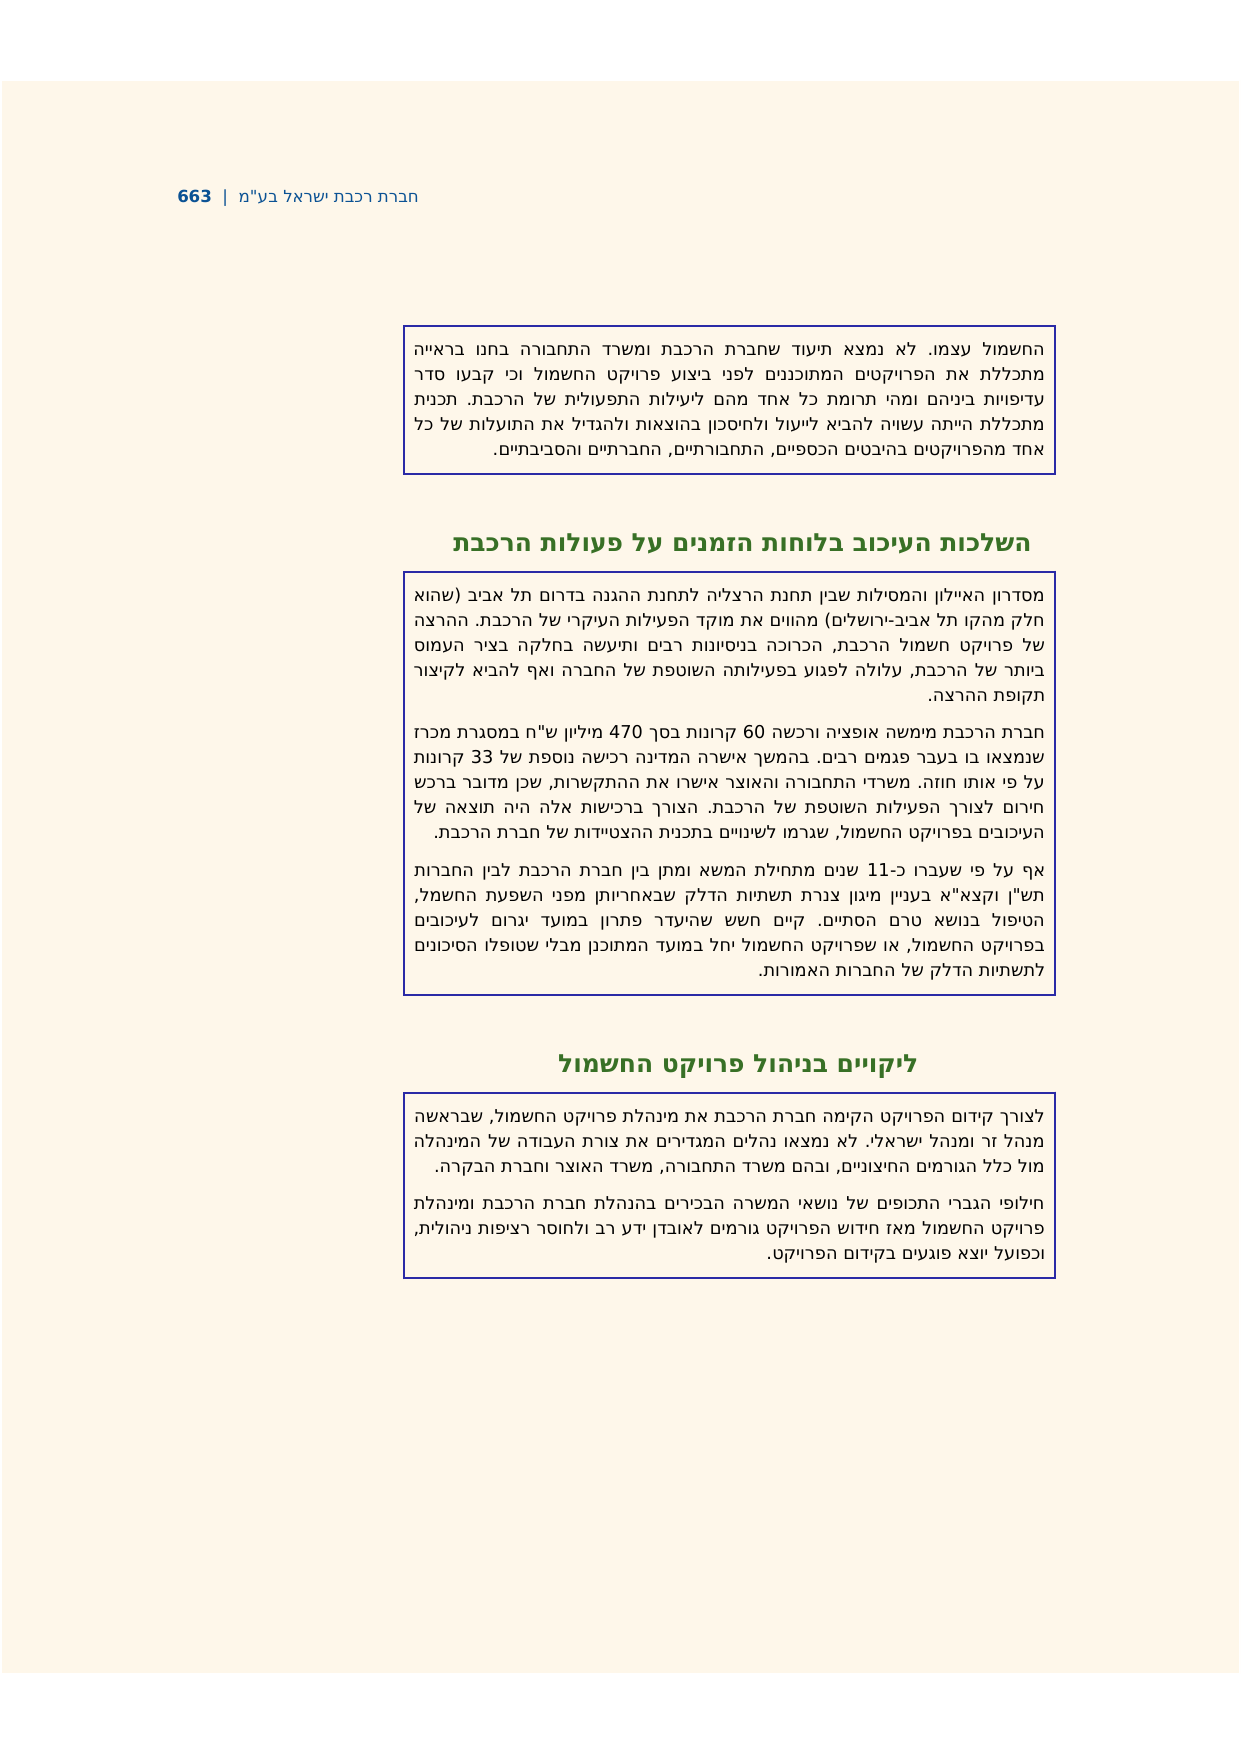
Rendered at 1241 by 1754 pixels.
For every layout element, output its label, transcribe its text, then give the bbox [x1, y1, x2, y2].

text אף על פי שעברו כ-11 שנים מתחילת המשא ומתן בין חברת הרכבת לבין החברות תש"ן וקצא"א בעניין מיגון צנרת תשתיות הדלק שבאחריותן מפני השפעת החשמל, הטיפול בנושא טרם הסתיים. קיים חשש שהיעדר פתרון במועד יגרום לעיכובים בפרויקט החשמול, או שפרויקט החשמול יחל במועד המתוכנן מבלי שטופלו הסיכונים לתשתיות הדלק של החברות האמורות. [405, 846, 1054, 994]
text לצורך קידום הפרויקט הקימה חברת הרכבת את מינהלת פרויקט החשמול, שבראשה מנהל זר ומנהל ישראלי. לא נמצאו נהלים המגדירים את צורת העבודה של המינהלה מול כלל הגורמים החיצוניים, ובהם משרד התחבורה, משרד האוצר וחברת הבקרה. [405, 1094, 1054, 1177]
text השלכות העיכוב בלוחות הזמנים על פעולות הרכבת [413, 525, 1063, 558]
text מסדרון האיילון והמסילות שבין תחנת הרצליה לתחנת ההגנה בדרום תל אביב (שהוא חלק מהקו תל אביב-ירושלים) מהווים את מוקד הפעילות העיקרי של הרכבת. ההרצה של פרויקט חשמול הרכבת, הכרוכה בניסיונות רבים ותיעשה בחלקה בציר העמוס ביותר של הרכבת, עלולה לפגוע בפעילותה השוטפת של החברה ואף להביא לקיצור תקופת ההרצה. [405, 573, 1054, 706]
text חילופי הגברי התכופים של נושאי המשרה הבכירים בהנהלת חברת הרכבת ומינהלת פרויקט החשמול מאז חידוש הפרויקט גורמים לאובדן ידע רב ולחוסר רציפות ניהולית, וכפועל יוצא פוגעים בקידום הפרויקט. [405, 1179, 1054, 1277]
text חברת הרכבת מימשה אופציה ורכשה 60 קרונות בסך 470 מיליון ש"ח במסגרת מכרז שנמצאו בו בעבר פגמים רבים. בהמשך אישרה המדינה רכישה נוספת של 33 קרונות על פי אותו חוזה. משרדי התחבורה והאוצר אישרו את ההתקשרות, שכן מדובר ברכש חירום לצורך הפעילות השוטפת של הרכבת. הצורך ברכישות אלה היה תוצאה של העיכובים בפרויקט החשמול, שגרמו לשינויים בתכנית ההצטיידות של חברת הרכבת. [405, 708, 1054, 844]
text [405, 327, 1054, 473]
text ליקויים בניהול פרויקט החשמול [413, 1046, 1063, 1079]
